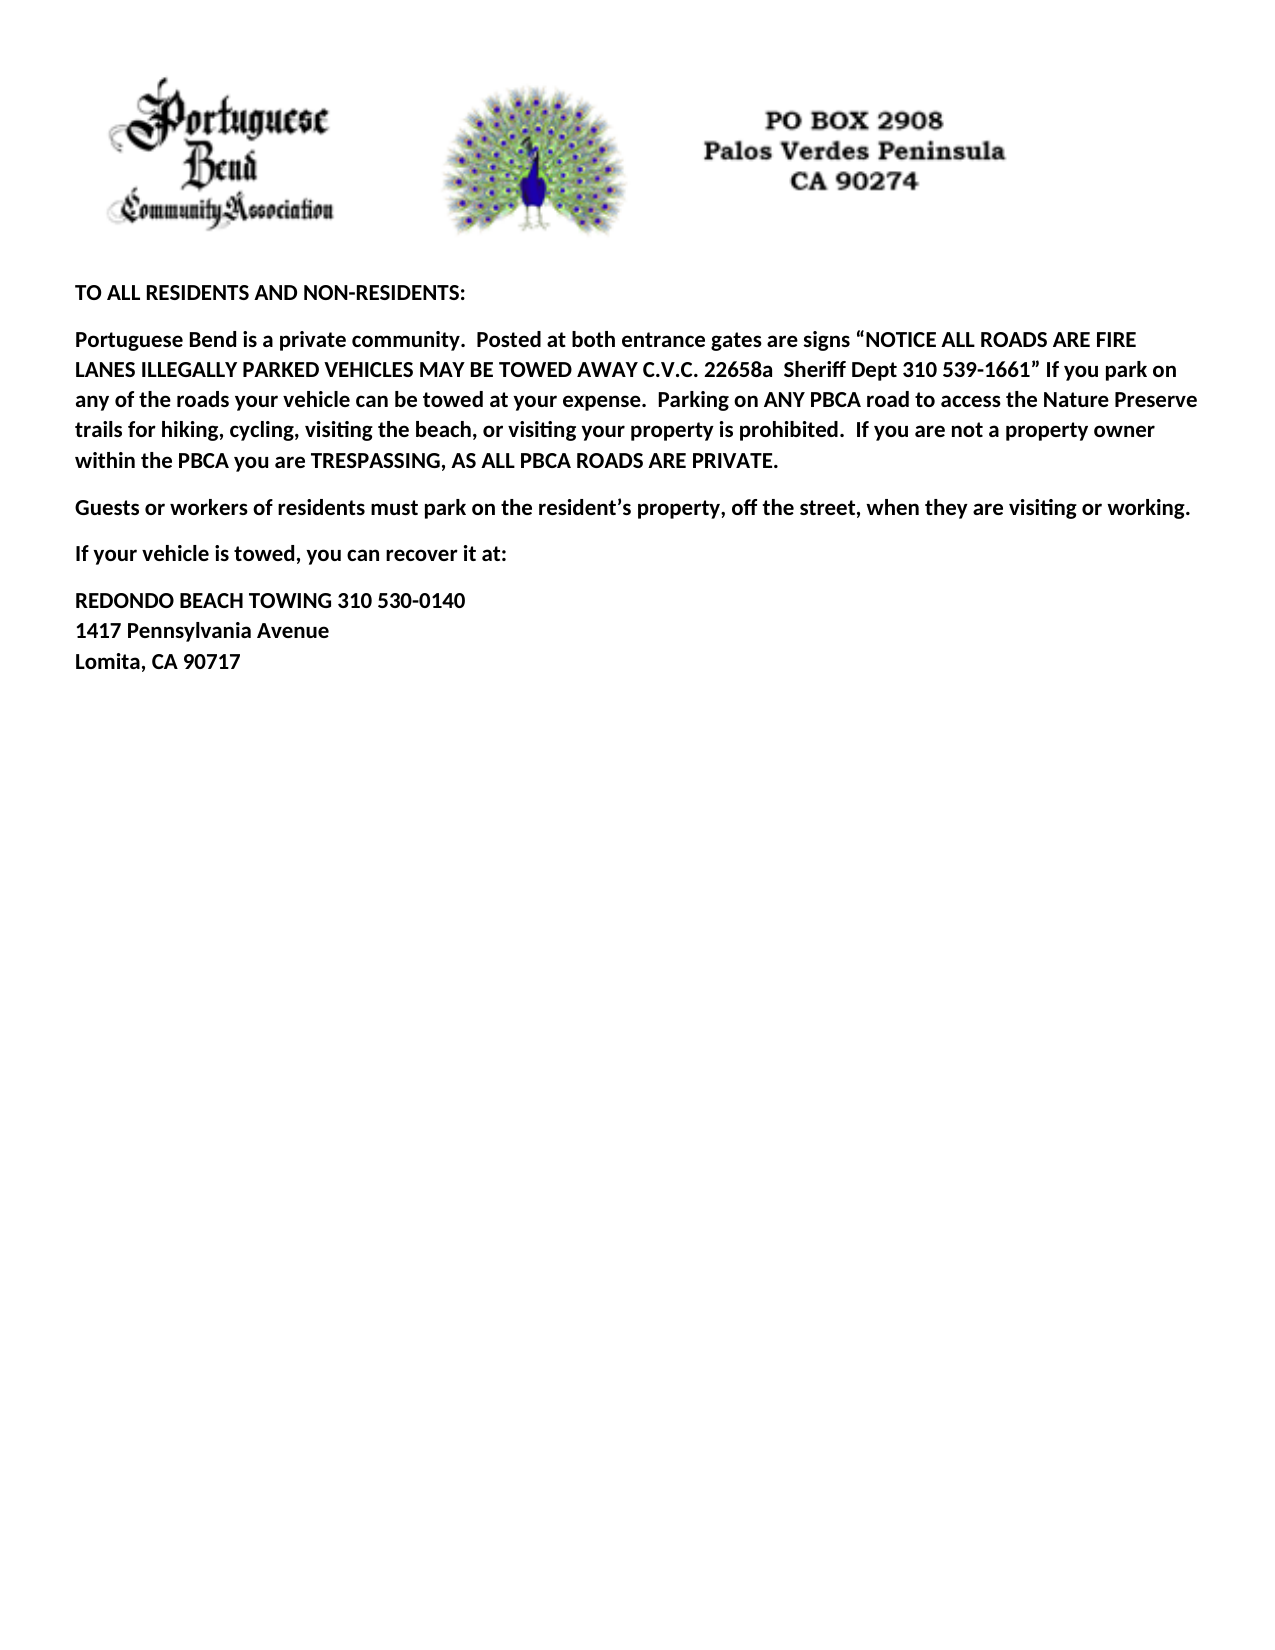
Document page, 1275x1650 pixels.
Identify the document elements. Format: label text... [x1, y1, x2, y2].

text Lomita, CA 90717 [75, 647, 1200, 675]
text If your vehicle is towed, you can recover it at: [75, 539, 1200, 568]
text 1417 Pennsylvania Avenue [75, 617, 1200, 645]
text REDONDO BEACH TOWING 310 530-0140 [75, 586, 1200, 614]
picture [75, 75, 1023, 260]
text Portuguese Bend is a private community. Posted at both entrance gates are signs “NOTICE ALL ROADS ARE FIRE LANES ILLEGALLY PARKED VEHICLES MAY BE TOWED AWAY C.V.C. 22658a Sheriff Dept 310 539-1661” If you park on any of the roads your vehicle can be towed at your expense. Parking on ANY PBCA road to access the Nature Preserve trails for hiking, cycling, visiting the beach, or visiting your property is prohibited. If you are not a property owner within the PBCA you are TRESPASSING, AS ALL PBCA ROADS ARE PRIVATE. [75, 325, 1200, 474]
text TO ALL RESIDENTS AND NON-RESIDENTS: [75, 278, 1200, 306]
text Guests or workers of residents must park on the resident’s property, off the street, when they are visiting or working. [75, 493, 1200, 521]
